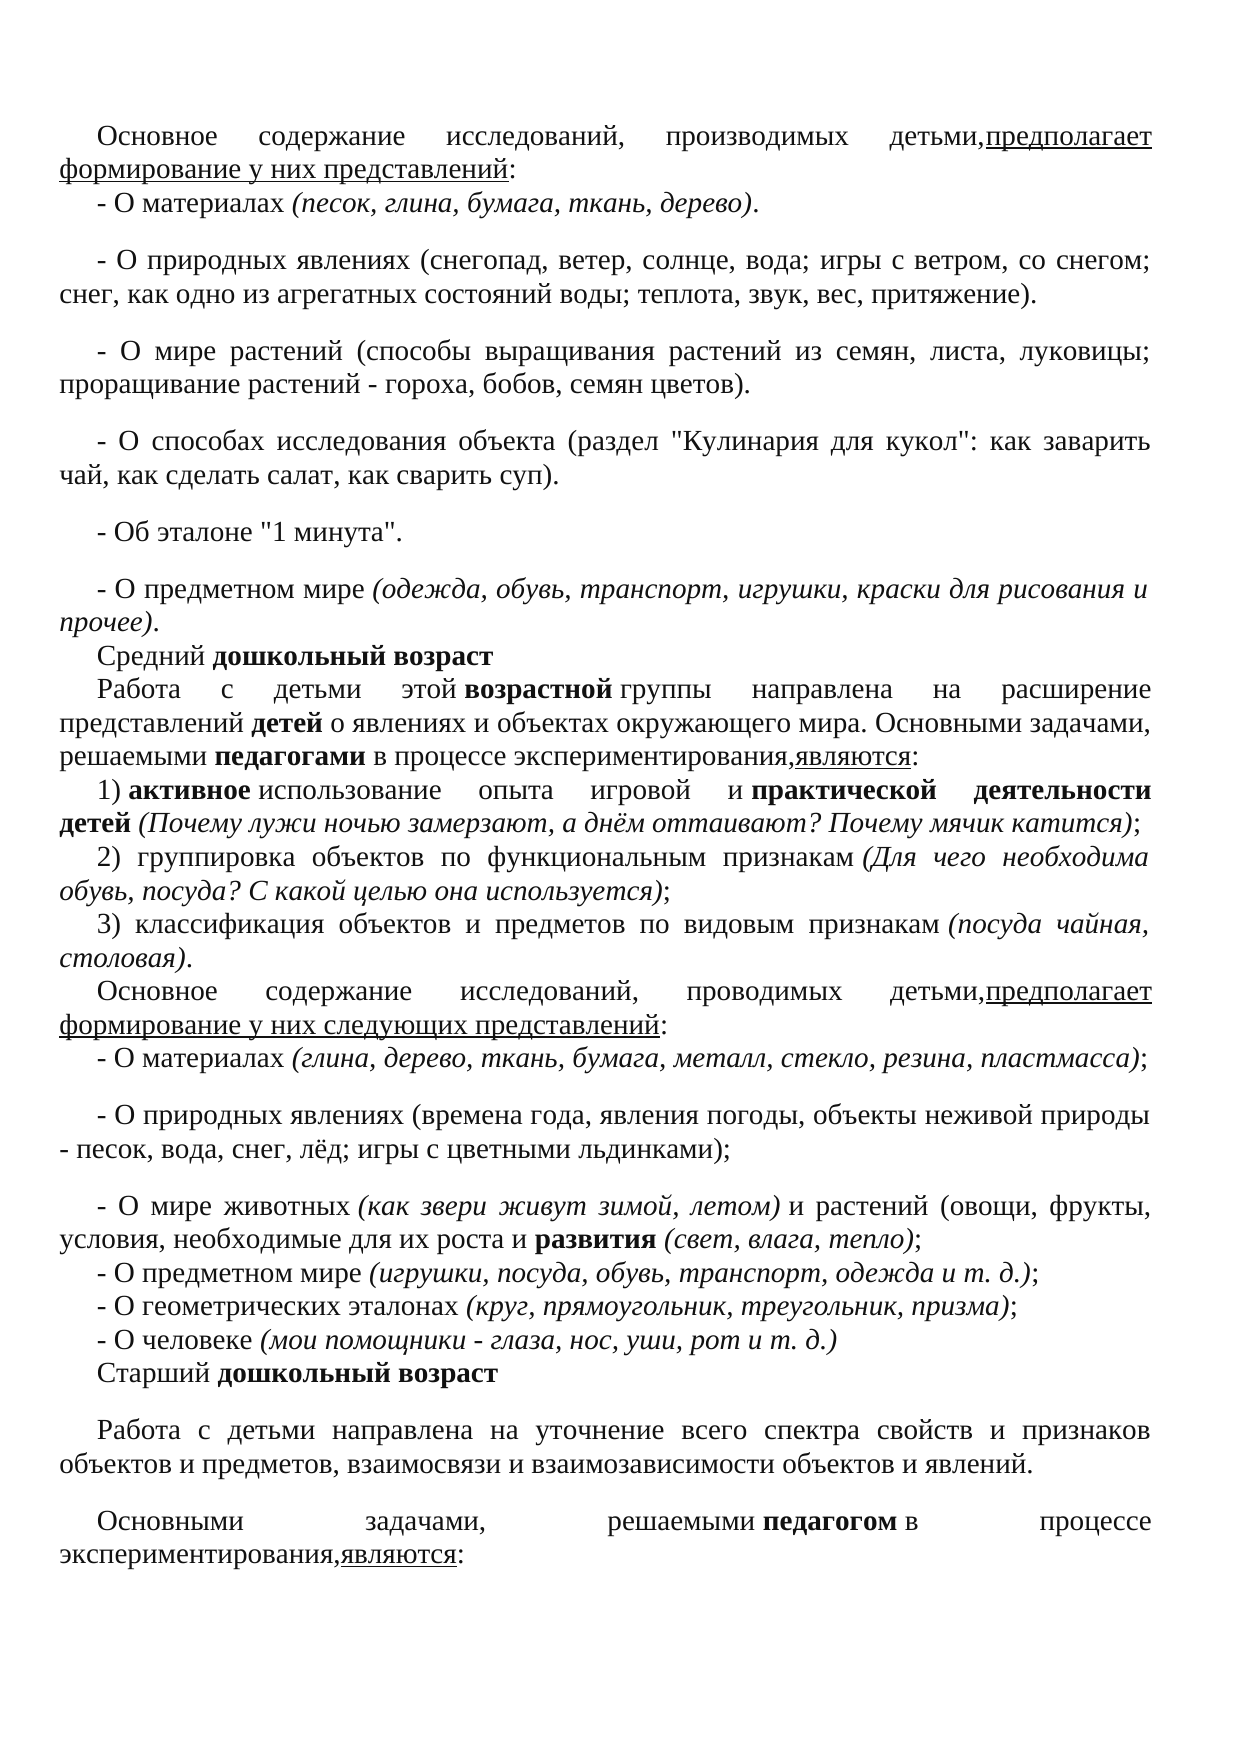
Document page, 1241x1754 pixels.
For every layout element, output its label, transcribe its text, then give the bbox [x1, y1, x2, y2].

text 1) активное использование опыта игровой и практической деятельности детей (Почему лужи ночью замерзают, а днём оттаивают? Почему мячик катится); [59, 772, 1152, 839]
text - О геометрических эталонах (круг, прямоугольник, треугольник, призма); [59, 1288, 1152, 1322]
text - О природных явлениях (снегопад, ветер, солнце, вода; игры с ветром, со снегом; снег, как одно из агрегатных состояний воды; теплота, звук, вес, притяжение). [59, 242, 1152, 309]
text Основное содержание исследований, производимых детьми,предполагает формирование у них представлений: [59, 118, 1152, 185]
text Старший дошкольный возраст [59, 1356, 1152, 1389]
text Основное содержание исследований, проводимых детьми,предполагает формирование у них следующих представлений: [59, 973, 1152, 1040]
text - О природных явлениях (времена года, явления погоды, объекты неживой природы - песок, вода, снег, лёд; игры с цветными льдинками); [59, 1097, 1152, 1164]
text - О материалах (песок, глина, бумага, ткань, дерево). [59, 185, 1152, 219]
text - О способах исследования объекта (раздел "Кулинария для кукол": как заварить чай, как сделать салат, как сварить суп). [59, 423, 1152, 490]
text Работа с детьми этой возрастной группы направлена на расширение представлений детей о явлениях и объектах окружающего мира. Основными задачами, решаемыми педагогами в процессе экспериментирования,являются: [59, 671, 1152, 772]
text - О предметном мире (игрушки, посуда, обувь, транспорт, одежда и т. д.); [59, 1255, 1152, 1288]
text 2) группировка объектов по функциональным признакам (Для чего необходима обувь, посуда? С какой целью она используется); [59, 839, 1152, 906]
text - О человеке (мои помощники - глаза, нос, уши, рот и т. д.) [59, 1322, 1152, 1356]
text 3) классификация объектов и предметов по видовым признакам (посуда чайная, столовая). [59, 906, 1152, 973]
text - О материалах (глина, дерево, ткань, бумага, металл, стекло, резина, пластмасса); [59, 1040, 1152, 1074]
text - О мире животных (как звери живут зимой, летом) и растений (овощи, фрукты, условия, необходимые для их роста и развития (свет, влага, тепло); [59, 1188, 1152, 1255]
text - О мире растений (способы выращивания растений из семян, листа, луковицы; проращивание растений - гороха, бобов, семян цветов). [59, 333, 1152, 400]
text - О предметном мире (одежда, обувь, транспорт, игрушки, краски для рисования и прочее). [59, 571, 1152, 638]
text Работа с детьми направлена на уточнение всего спектра свойств и признаков объектов и предметов, взаимосвязи и взаимозависимости объектов и явлений. [59, 1412, 1152, 1479]
text Основными задачами, решаемыми педагогом в процессе экспериментирования,являются: [59, 1503, 1152, 1570]
text Средний дошкольный возраст [59, 638, 1152, 671]
text - Об эталоне "1 минута". [59, 514, 1152, 547]
